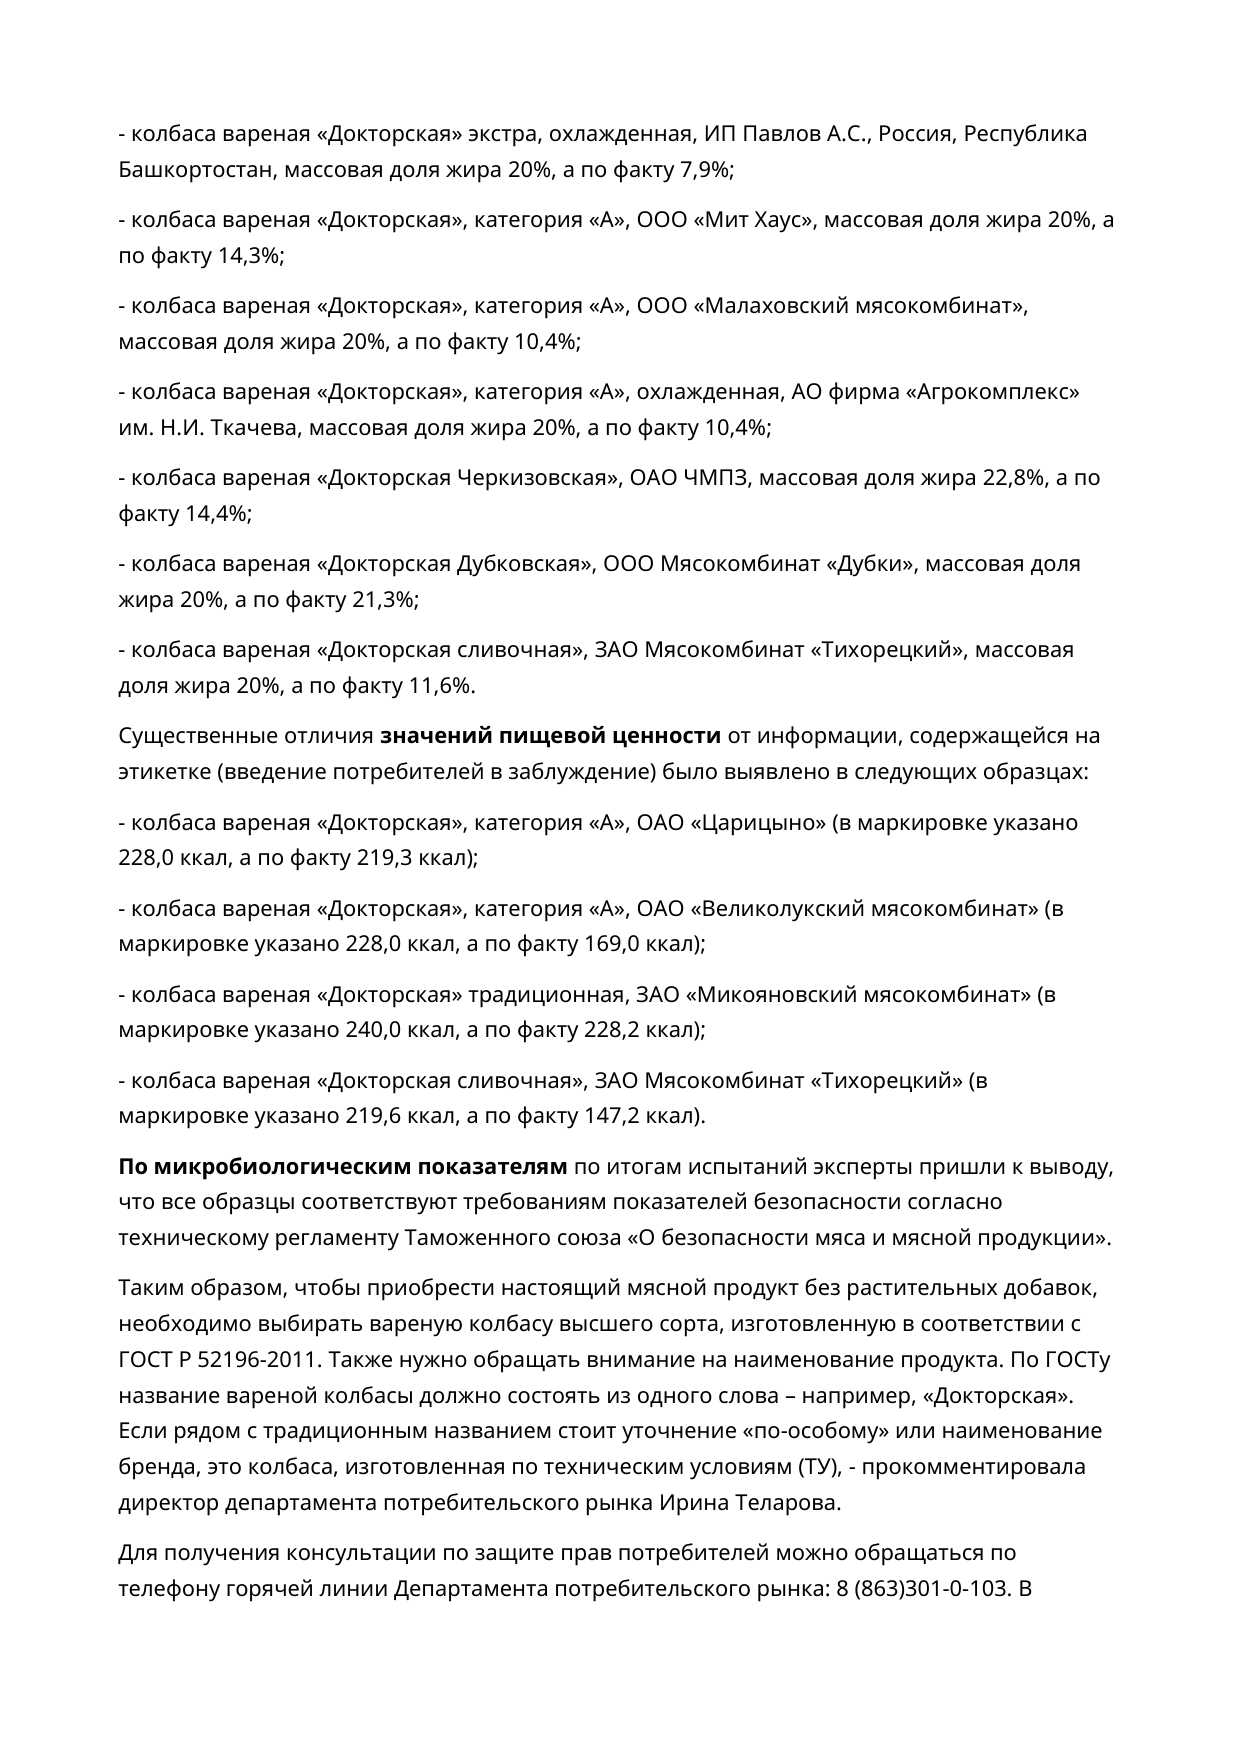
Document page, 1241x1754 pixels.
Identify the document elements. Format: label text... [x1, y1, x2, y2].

text Существенные отличия значений пищевой ценности от информации, содержащейся на этикетке (введение потребителей в заблуждение) было выявлено в следующих образцах: [118, 720, 1122, 786]
text - колбаса вареная «Докторская» традиционная, ЗАО «Микояновский мясокомбинат» (в маркировке указано 240,0 ккал, а по факту 228,2 ккал); [118, 978, 1122, 1044]
text - колбаса вареная «Докторская», категория «А», ОАО «Царицыно» (в маркировке указано 228,0 ккал, а по факту 219,3 ккал); [118, 806, 1122, 872]
text - колбаса вареная «Докторская сливочная», ЗАО Мясокомбинат «Тихорецкий» (в маркировке указано 219,6 ккал, а по факту 147,2 ккал). [118, 1064, 1122, 1130]
text - колбаса вареная «Докторская», категория «А», охлажденная, АО фирма «Агрокомплекс» им. Н.И. Ткачева, массовая доля жира 20%, а по факту 10,4%; [118, 376, 1122, 442]
text - колбаса вареная «Докторская», категория «А», ООО «Мит Хаус», массовая доля жира 20%, а по факту 14,3%; [118, 204, 1122, 270]
text - колбаса вареная «Докторская сливочная», ЗАО Мясокомбинат «Тихорецкий», массовая доля жира 20%, а по факту 11,6%. [118, 634, 1122, 700]
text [118, 1537, 1122, 1603]
text - колбаса вареная «Докторская Черкизовская», ОАО ЧМПЗ, массовая доля жира 22,8%, а по факту 14,4%; [118, 462, 1122, 528]
text - колбаса вареная «Докторская» экстра, охлажденная, ИП Павлов А.С., Россия, Республика Башкортостан, массовая доля жира 20%, а по факту 7,9%; [118, 118, 1122, 184]
text - колбаса вареная «Докторская», категория «А», ОАО «Великолукский мясокомбинат» (в маркировке указано 228,0 ккал, а по факту 169,0 ккал); [118, 892, 1122, 958]
text - колбаса вареная «Докторская», категория «А», ООО «Малаховский мясокомбинат», массовая доля жира 20%, а по факту 10,4%; [118, 290, 1122, 356]
text - колбаса вареная «Докторская Дубковская», ООО Мясокомбинат «Дубки», массовая доля жира 20%, а по факту 21,3%; [118, 548, 1122, 614]
text По микробиологическим показателям по итогам испытаний эксперты пришли к выводу, что все образцы соответствуют требованиям показателей безопасности согласно техническому регламенту Таможенного союза «О безопасности мяса и мясной продукции». [118, 1151, 1122, 1252]
text Таким образом, чтобы приобрести настоящий мясной продукт без растительных добавок, необходимо выбирать вареную колбасу высшего сорта, изготовленную в соответствии с ГОСТ Р 52196-2011. Также нужно обращать внимание на наименование продукта. По ГОСТу название вареной колбасы должно состоять из одного слова – например, «Докторская». Если рядом с традиционным названием стоит уточнение «по-особому» или наименование бренда, это колбаса, изготовленная по техническим условиям (ТУ), - прокомментировала директор департамента потребительского рынка Ирина Теларова. [118, 1272, 1122, 1517]
